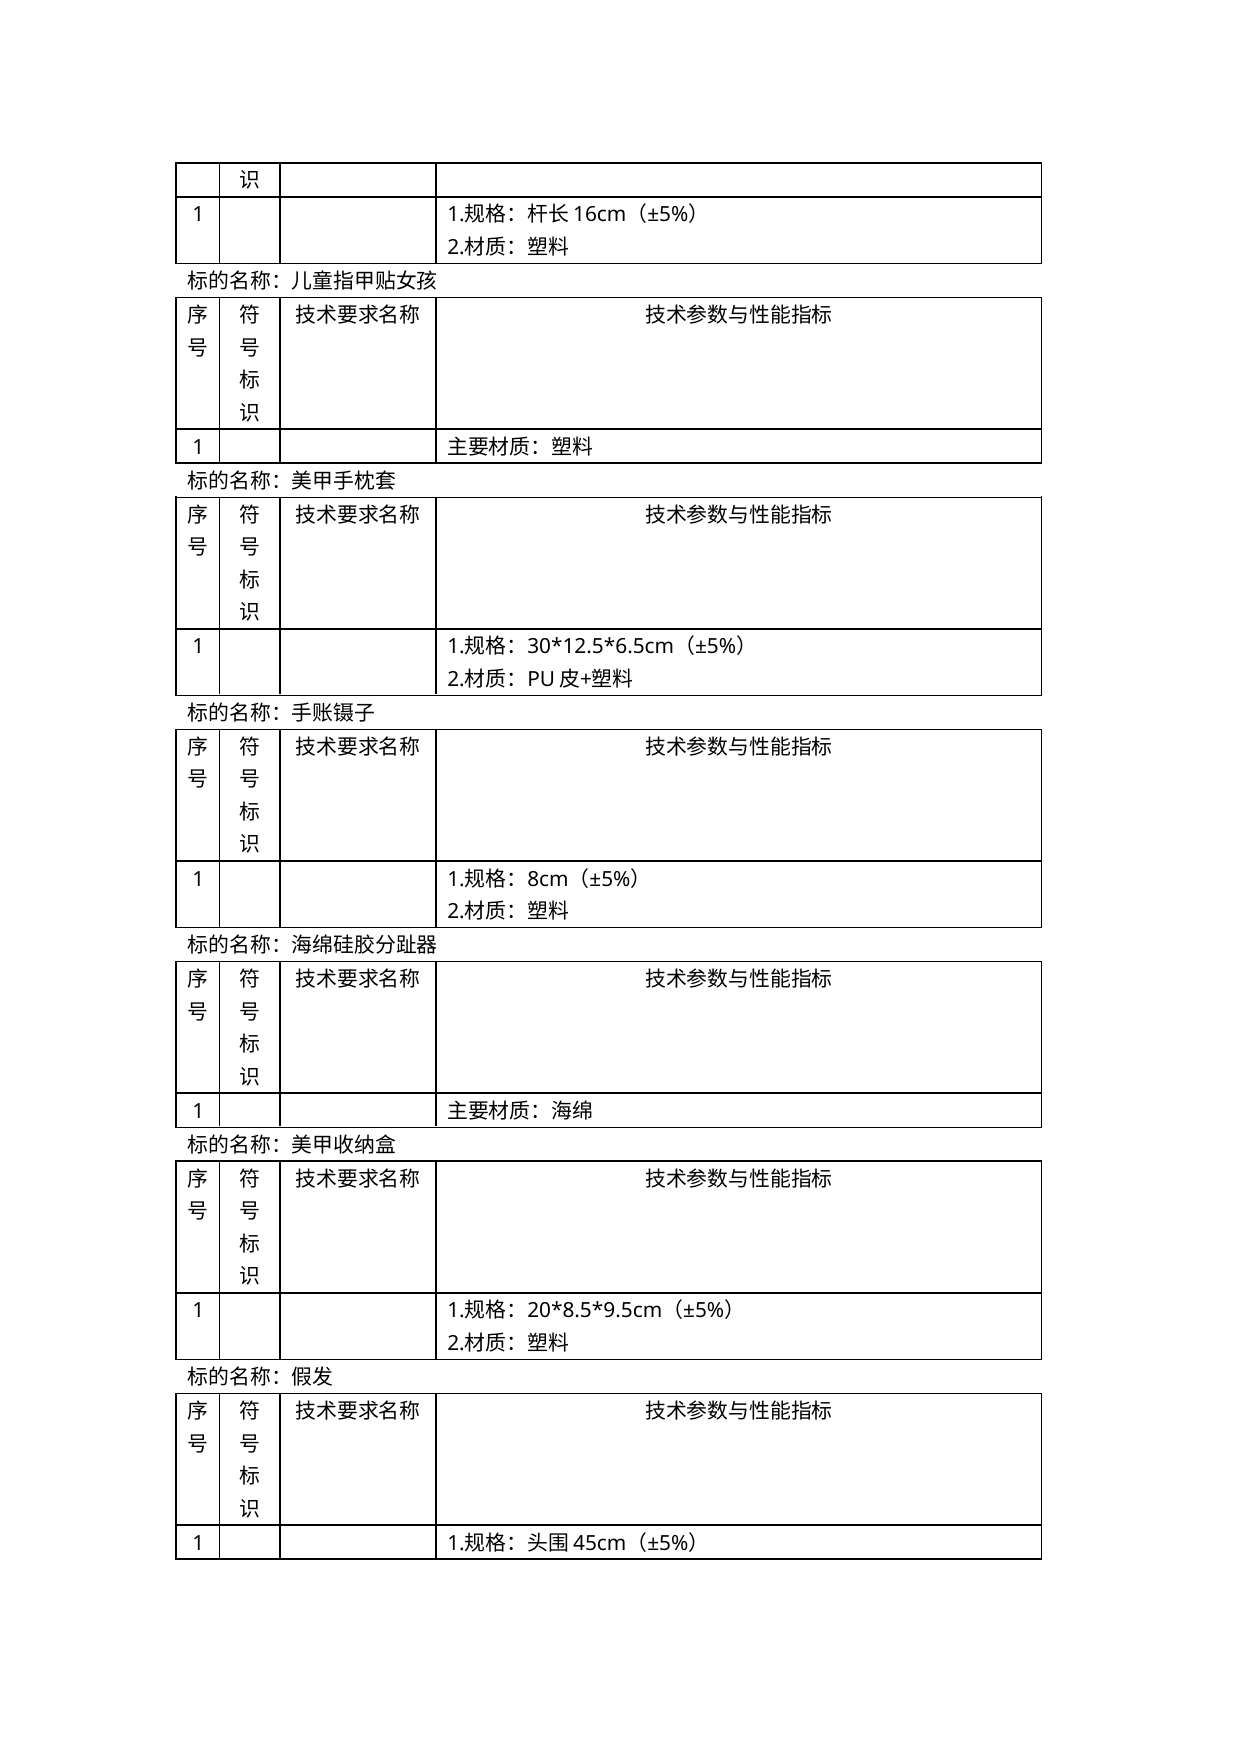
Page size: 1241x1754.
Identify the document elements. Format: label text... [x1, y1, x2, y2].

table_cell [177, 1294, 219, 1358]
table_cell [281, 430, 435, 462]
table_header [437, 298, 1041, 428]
text 标的名称：美甲收纳盒 [187, 1128, 1053, 1160]
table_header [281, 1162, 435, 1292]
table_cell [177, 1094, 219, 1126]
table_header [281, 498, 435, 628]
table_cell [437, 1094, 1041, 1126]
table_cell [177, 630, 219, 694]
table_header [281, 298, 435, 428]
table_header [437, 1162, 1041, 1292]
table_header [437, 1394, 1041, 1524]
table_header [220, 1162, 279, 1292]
text 标的名称：手账镊子 [187, 696, 1053, 728]
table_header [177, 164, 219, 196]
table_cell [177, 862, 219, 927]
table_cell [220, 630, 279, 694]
text 标的名称：儿童指甲贴女孩 [187, 264, 1053, 297]
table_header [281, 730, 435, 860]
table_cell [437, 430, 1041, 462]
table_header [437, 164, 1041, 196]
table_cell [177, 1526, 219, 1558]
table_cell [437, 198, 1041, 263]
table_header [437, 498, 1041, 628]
text 标的名称：海绵硅胶分趾器 [187, 928, 1053, 961]
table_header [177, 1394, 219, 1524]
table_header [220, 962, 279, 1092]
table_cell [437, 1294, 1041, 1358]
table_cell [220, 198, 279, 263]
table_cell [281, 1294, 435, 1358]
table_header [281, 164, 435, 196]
text 标的名称：假发 [187, 1360, 1053, 1393]
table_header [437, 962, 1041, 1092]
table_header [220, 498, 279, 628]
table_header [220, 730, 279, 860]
text 标的名称：美甲手枕套 [187, 464, 1053, 496]
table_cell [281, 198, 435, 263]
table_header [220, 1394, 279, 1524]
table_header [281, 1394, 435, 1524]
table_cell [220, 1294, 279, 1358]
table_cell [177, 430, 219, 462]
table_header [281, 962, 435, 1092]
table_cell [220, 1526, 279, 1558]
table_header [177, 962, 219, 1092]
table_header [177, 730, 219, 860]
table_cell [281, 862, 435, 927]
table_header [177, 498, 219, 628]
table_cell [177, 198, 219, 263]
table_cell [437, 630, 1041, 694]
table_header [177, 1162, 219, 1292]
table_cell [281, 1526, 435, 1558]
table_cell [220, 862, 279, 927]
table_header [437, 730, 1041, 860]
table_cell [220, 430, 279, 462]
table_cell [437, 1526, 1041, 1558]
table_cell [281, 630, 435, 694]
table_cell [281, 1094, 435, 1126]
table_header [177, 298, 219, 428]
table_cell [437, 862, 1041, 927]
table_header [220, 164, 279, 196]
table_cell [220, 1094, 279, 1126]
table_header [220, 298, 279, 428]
